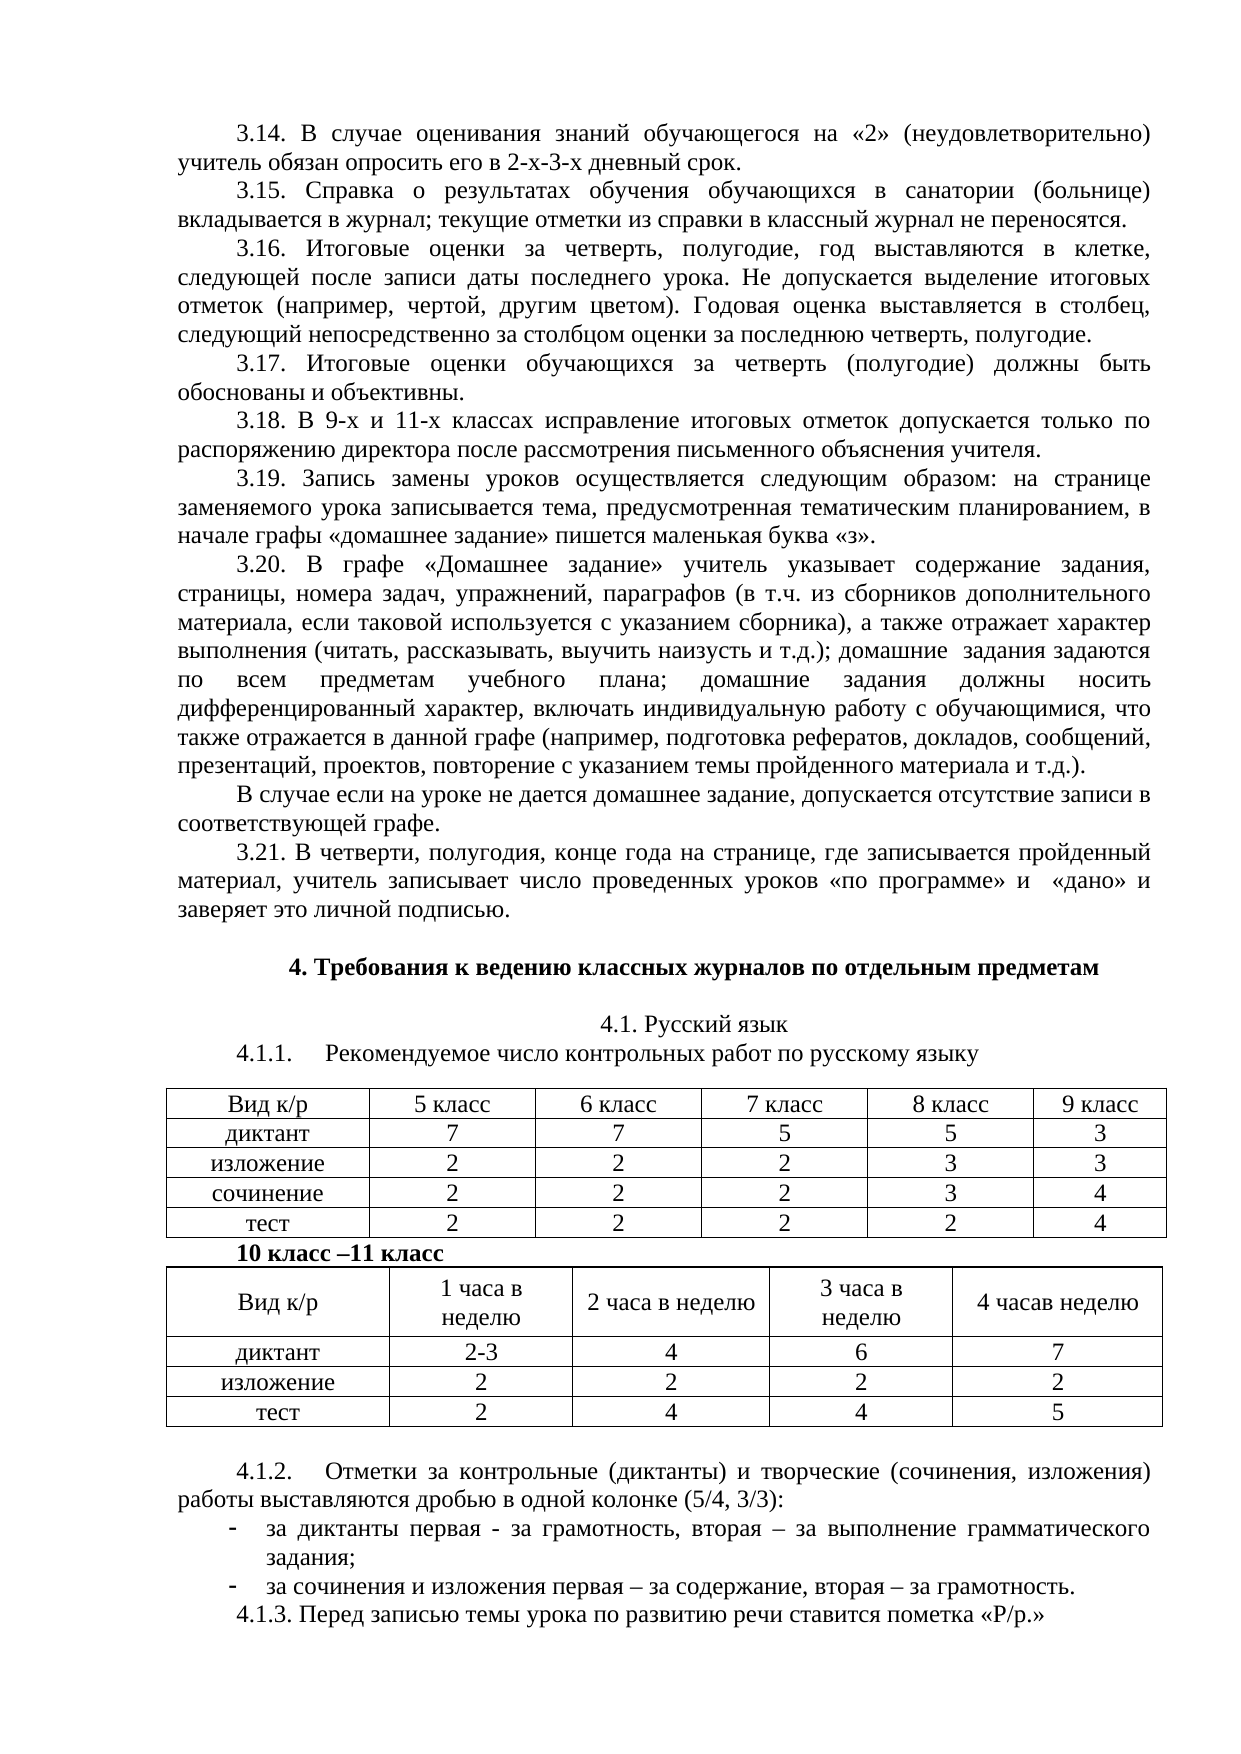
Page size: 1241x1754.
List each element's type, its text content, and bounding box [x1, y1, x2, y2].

table_cell 7 [953, 1337, 1162, 1366]
table_cell диктант [167, 1337, 389, 1366]
table_cell тест [167, 1208, 369, 1237]
table_cell 4 [1034, 1208, 1166, 1237]
table_cell 2 [702, 1208, 867, 1237]
table_header 7 класс [702, 1089, 867, 1117]
table_cell 4 [1034, 1178, 1166, 1207]
table_header 8 класс [868, 1089, 1033, 1117]
table_cell 4 [573, 1337, 769, 1366]
table_cell 6 [770, 1337, 952, 1366]
table_cell 3 [1034, 1148, 1166, 1177]
table_cell 2 [370, 1208, 535, 1237]
text 4. Требования к ведению классных журналов по отдельным предметам [177, 952, 1152, 981]
table_header 9 класс [1034, 1089, 1166, 1117]
table_cell 2 [702, 1178, 867, 1207]
table_cell 2 [536, 1208, 701, 1237]
text 4.1. Русский язык [177, 1009, 1152, 1038]
list Отметки за контрольные (диктанты) и творческие (сочинения, изложения) работы выставляются дробью в одной колонке (5/4, 3/3): [177, 1456, 1152, 1513]
table_cell 3 [1034, 1119, 1166, 1147]
table_cell изложение [167, 1367, 389, 1396]
table_cell сочинение [167, 1178, 369, 1207]
list за сочинения и изложения первая – за содержание, вторая – за грамотность. [228, 1571, 1152, 1599]
table_cell 2 [953, 1367, 1162, 1396]
text 3.17. Итоговые оценки обучающихся за четверть (полугодие) должны быть обоснованы и объективны. [177, 348, 1152, 406]
table_cell 2 [390, 1367, 572, 1396]
table_header 2 часа в неделю [573, 1268, 769, 1336]
table_cell 3 [868, 1148, 1033, 1177]
table_cell 2 [536, 1178, 701, 1207]
table_cell 2 [868, 1208, 1033, 1237]
table_cell 4 [573, 1397, 769, 1426]
table_cell изложение [167, 1148, 369, 1177]
text 3.18. В 9-х и 11-х классах исправление итоговых отметок допускается только по распоряжению директора после рассмотрения письменного объяснения учителя. [177, 406, 1152, 463]
list за диктанты первая - за грамотность, вторая – за выполнение грамматического задания; [228, 1513, 1152, 1571]
table_cell тест [167, 1397, 389, 1426]
text 4.1.3. Перед записью темы урока по развитию речи ставится пометка «Р/р.» [177, 1599, 1152, 1628]
text 3.20. В графе «Домашнее задание» учитель указывает содержание задания, страницы, номера задач, упражнений, параграфов (в т.ч. из сборников дополнительного материала, если таковой используется с указанием сборника), а также отражает характер выполнения (читать, рассказывать, выучить наизусть и т.д.); домашние задания задаются по всем предметам учебного плана; домашние задания должны носить дифференцированный характер, включать индивидуальную работу с обучающимися, что также отражается в данной графе (например, подготовка рефератов, докладов, сообщений, презентаций, проектов, повторение с указанием темы пройденного материала и т.д.). [177, 549, 1152, 779]
table_cell 5 [868, 1119, 1033, 1147]
table_cell 2 [770, 1367, 952, 1396]
table_cell 2 [536, 1148, 701, 1177]
table_cell 4 [770, 1397, 952, 1426]
text 3.21. В четверти, полугодия, конце года на странице, где записывается пройденный материал, учитель записывает число проведенных уроков «по программе» и «дано» и заверяет это личной подписью. [177, 837, 1152, 923]
list 3.16. Итоговые оценки за четверть, полугодие, год выставляются в клетке, следующей после записи даты последнего урока. Не допускается выделение итоговых отметок (например, чертой, другим цветом). Годовая оценка выставляется в столбец, следующий непосредственно за столбцом оценки за последнюю четверть, полугодие. [177, 233, 1152, 348]
table_cell 2 [702, 1148, 867, 1177]
text 10 класс –11 класс [177, 1238, 1152, 1266]
table_cell 2 [573, 1367, 769, 1396]
table_header 3 часа в неделю [770, 1268, 952, 1336]
table_cell 2 [370, 1148, 535, 1177]
text 3.19. Запись замены уроков осуществляется следующим образом: на странице заменяемого урока записывается тема, предусмотренная тематическим планированием, в начале графы «домашнее задание» пишется маленькая буква «з». [177, 463, 1152, 549]
list 3.15. Справка о результатах обучения обучающихся в санатории (больнице) вкладывается в журнал; текущие отметки из справки в классный журнал не переносятся. [177, 176, 1152, 233]
table_cell 5 [702, 1119, 867, 1147]
list 3.14. В случае оценивания знаний обучающегося на «2» (неудовлетворительно) учитель обязан опросить его в 2-х-3-х дневный срок. [177, 118, 1152, 176]
table_header 1 часа в неделю [390, 1268, 572, 1336]
table_cell 3 [868, 1178, 1033, 1207]
table_cell 2 [370, 1178, 535, 1207]
table_cell 2-3 [390, 1337, 572, 1366]
table_cell 5 [953, 1397, 1162, 1426]
list Рекомендуемое число контрольных работ по русскому языку [177, 1038, 1152, 1067]
table_cell 2 [390, 1397, 572, 1426]
table_cell диктант [167, 1119, 369, 1147]
table_cell 7 [370, 1119, 535, 1147]
text В случае если на уроке не дается домашнее задание, допускается отсутствие записи в соответствующей графе. [177, 779, 1152, 837]
table_header Вид к/р [167, 1089, 369, 1117]
table_header 6 класс [536, 1089, 701, 1117]
table_header 4 часав неделю [953, 1268, 1162, 1336]
table_header Вид к/р [167, 1268, 389, 1336]
table_cell 7 [536, 1119, 701, 1147]
table_header 5 класс [370, 1089, 535, 1117]
